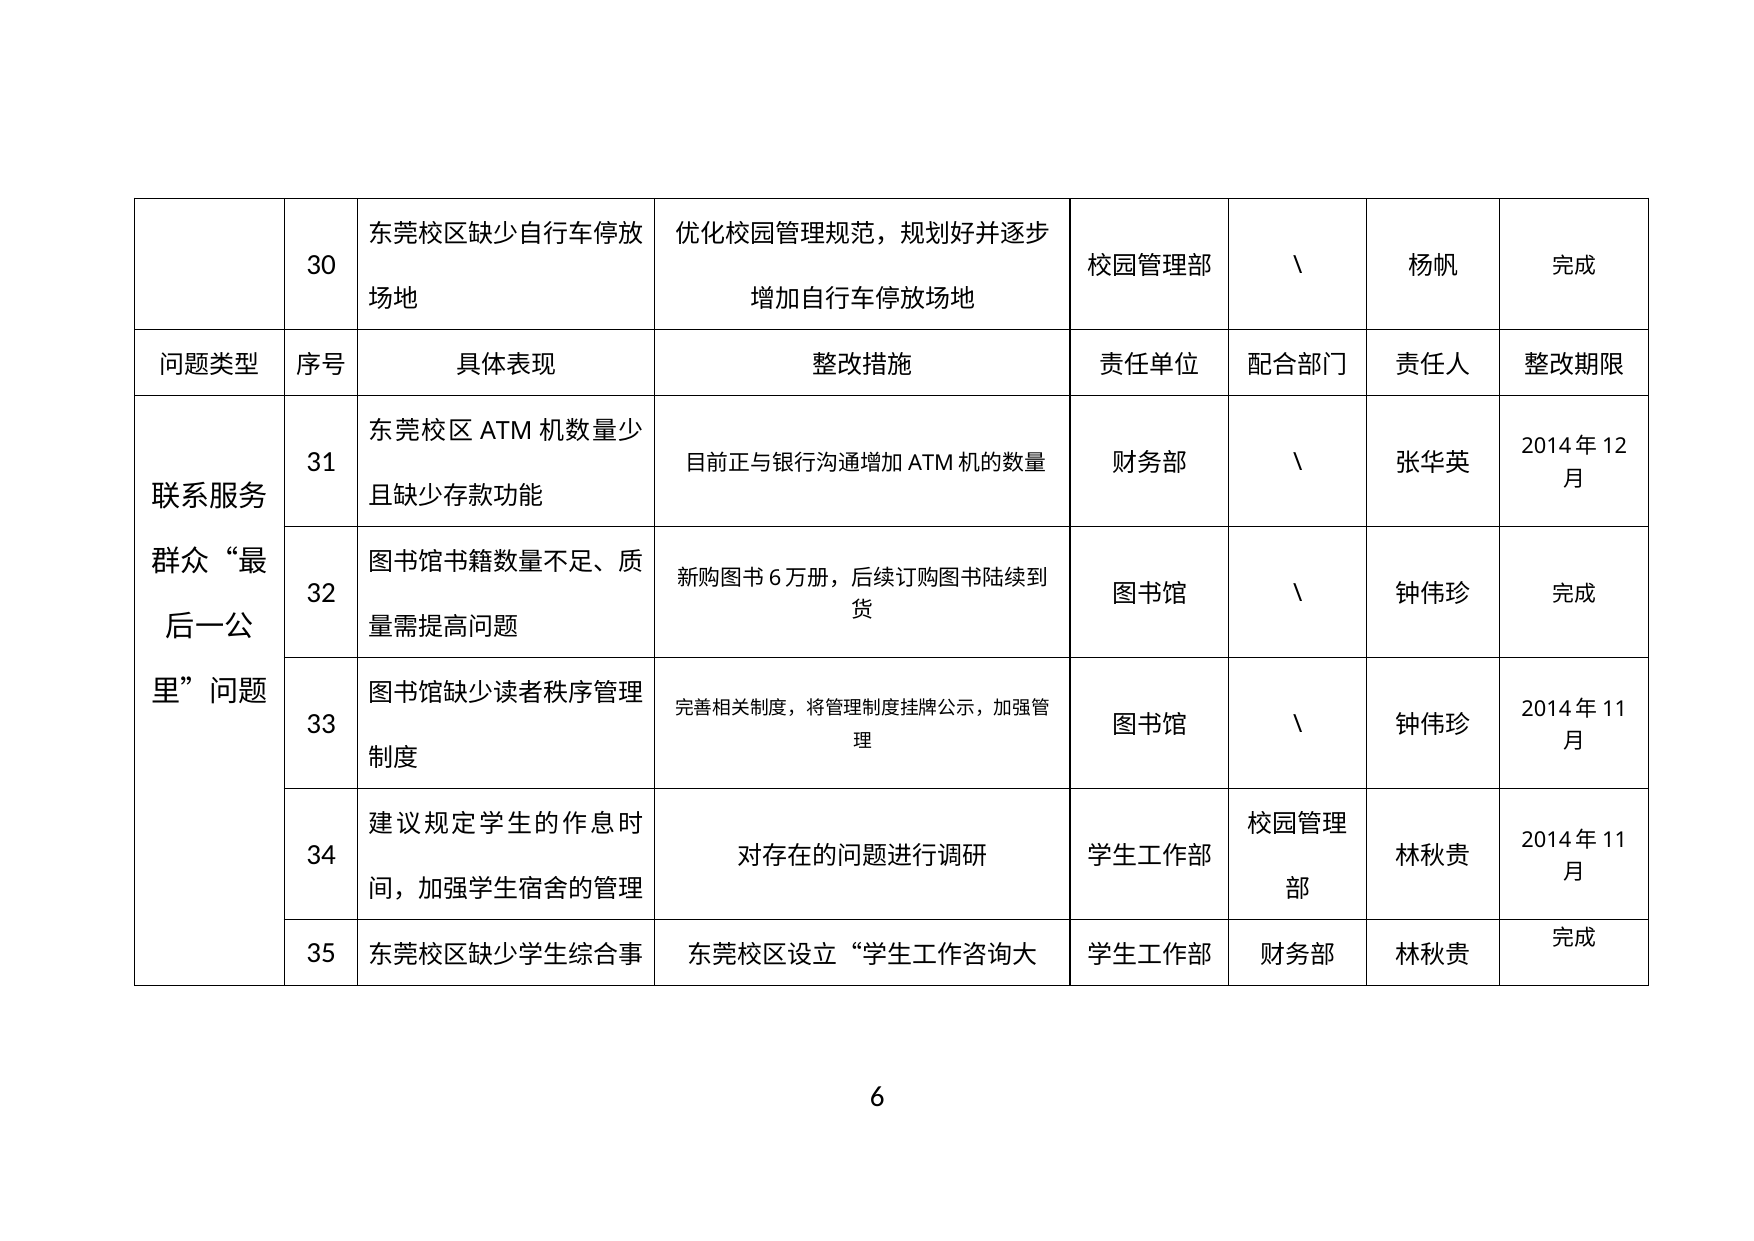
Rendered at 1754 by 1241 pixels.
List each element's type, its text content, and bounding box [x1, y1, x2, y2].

table_cell 责任单位 [1071, 330, 1228, 395]
table_cell 问题类型 [135, 330, 284, 395]
table_cell 图书馆书籍数量不足、质量需提高问题 [358, 527, 654, 657]
table_cell 学生工作部 [1071, 789, 1228, 919]
table_cell 财务部 [1229, 920, 1366, 985]
table_cell 整改期限 [1500, 330, 1648, 395]
table_cell \ [1229, 199, 1366, 329]
table_cell 完成 [1500, 199, 1648, 329]
table_cell 30 [285, 199, 357, 329]
table_cell 钟伟珍 [1367, 658, 1499, 788]
table_cell 校园管理部 [1229, 789, 1366, 919]
table_cell 学生工作部 [1071, 920, 1228, 985]
table_cell 完善相关制度，将管理制度挂牌公示，加强管理 [655, 658, 1069, 788]
table_cell 东莞校区缺少学生综合事务咨询处 [358, 920, 654, 985]
table_cell 35 [285, 920, 357, 985]
table_cell 配合部门 [1229, 330, 1366, 395]
table_cell 新购图书6万册，后续订购图书陆续到货 [655, 527, 1069, 657]
table_cell 林秋贵 [1367, 920, 1499, 985]
table_cell 校园管理部 [1071, 199, 1228, 329]
table_cell 优化校园管理规范，规划好并逐步增加自行车停放场地 [655, 199, 1069, 329]
table_cell \ [1229, 396, 1366, 526]
table_cell 33 [285, 658, 357, 788]
table_cell 林秋贵 [1367, 789, 1499, 919]
table_cell 联系服务群众“最后一公里”问题 [135, 396, 284, 985]
table_cell 东莞校区设立“学生工作咨询大厅” [655, 920, 1069, 985]
table_cell 2014年12月 [1500, 396, 1648, 526]
table_cell 34 [285, 789, 357, 919]
table_cell 钟伟珍 [1367, 527, 1499, 657]
table_cell 32 [285, 527, 357, 657]
table_cell 图书馆缺少读者秩序管理制度 [358, 658, 654, 788]
table_cell 具体表现 [358, 330, 654, 395]
table_cell 图书馆 [1071, 527, 1228, 657]
table_cell 对存在的问题进行调研 [655, 789, 1069, 919]
table_cell 图书馆 [1071, 658, 1228, 788]
table_cell 目前正与银行沟通增加ATM机的数量 [655, 396, 1069, 526]
table_cell 建议规定学生的作息时间，加强学生宿舍的管理 [358, 789, 654, 919]
table_cell 2014年11月 [1500, 789, 1648, 919]
table_cell 财务部 [1071, 396, 1228, 526]
table_cell 完成 [1500, 527, 1648, 657]
table_cell 责任人 [1367, 330, 1499, 395]
table_cell \ [1229, 658, 1366, 788]
table_cell 东莞校区缺少自行车停放场地 [358, 199, 654, 329]
table_cell 2014年11月 [1500, 658, 1648, 788]
table_cell 东莞校区ATM机数量少且缺少存款功能 [358, 396, 654, 526]
table_cell 张华英 [1367, 396, 1499, 526]
table_cell 完成 [1500, 920, 1648, 985]
table_cell \ [1229, 527, 1366, 657]
table_cell 杨帆 [1367, 199, 1499, 329]
table_cell 序号 [285, 330, 357, 395]
table_cell 31 [285, 396, 357, 526]
table_cell 整改措施 [655, 330, 1069, 395]
